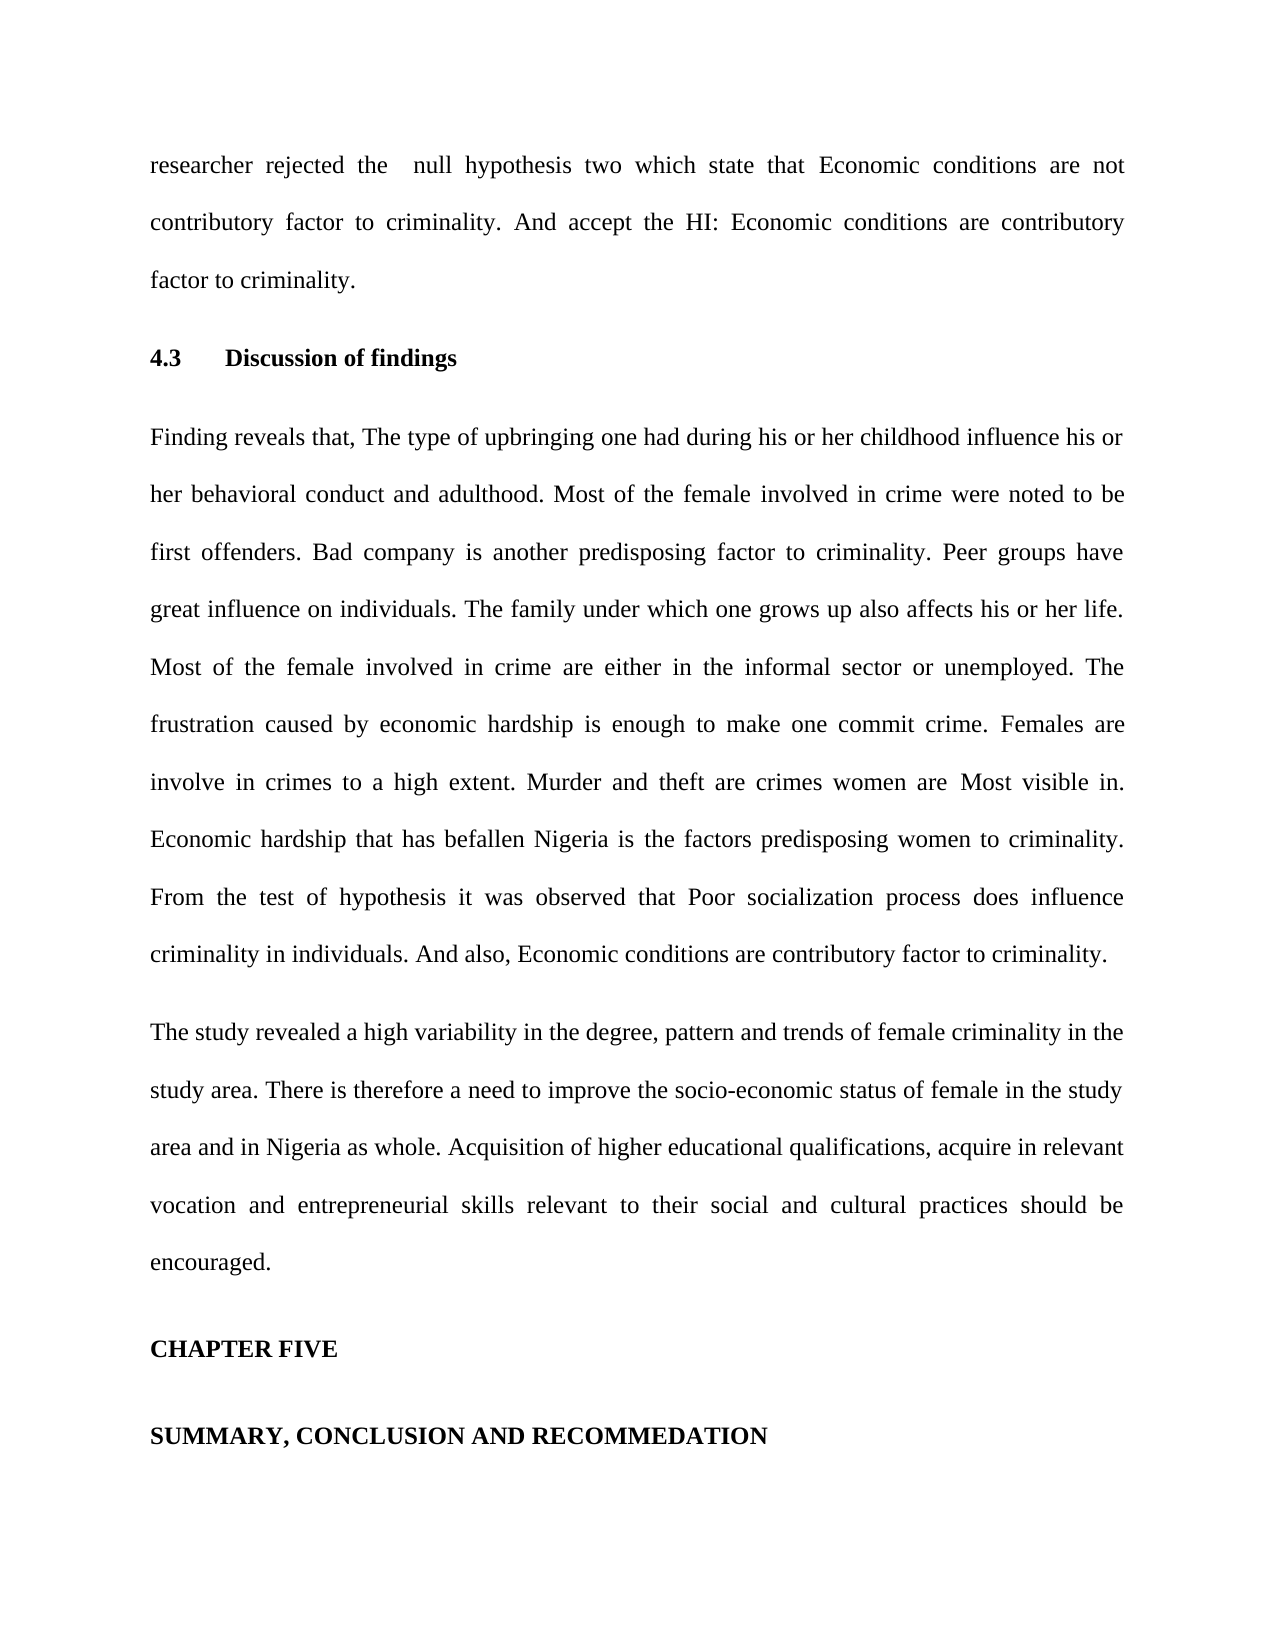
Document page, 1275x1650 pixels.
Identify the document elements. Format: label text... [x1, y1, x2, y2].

text The study revealed a high variability in the degree, pattern and trends of female criminality in the study area. There is therefore a need to improve the socio-economic status of female in the study area and in Nigeria as whole. Acquisition of higher educational qualifications, acquire in relevant vocation and entrepreneurial skills relevant to their social and cultural practices should be encouraged. [150, 1017, 1125, 1276]
text CHAPTER FIVE [150, 1334, 1125, 1363]
text SUMMARY, CONCLUSION AND RECOMMEDATION [150, 1421, 1125, 1449]
text 4.3 Discussion of findings [150, 343, 1125, 372]
text Finding reveals that, The type of upbringing one had during his or her childhood influence his or her behavioral conduct and adulthood. Most of the female involved in crime were noted to be first offenders. Bad company is another predisposing factor to criminality. Peer groups have great influence on individuals. The family under which one grows up also affects his or her life. Most of the female involved in crime are either in the informal sector or unemployed. The frustration caused by economic hardship is enough to make one commit crime. Females are involve in crimes to a high extent. Murder and theft are crimes women are Most visible in. Economic hardship that has befallen Nigeria is the factors predisposing women to criminality. From the test of hypothesis it was observed that Poor socialization process does influence criminality in individuals. And also, Economic conditions are contributory factor to criminality. [150, 422, 1125, 968]
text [150, 150, 1125, 294]
